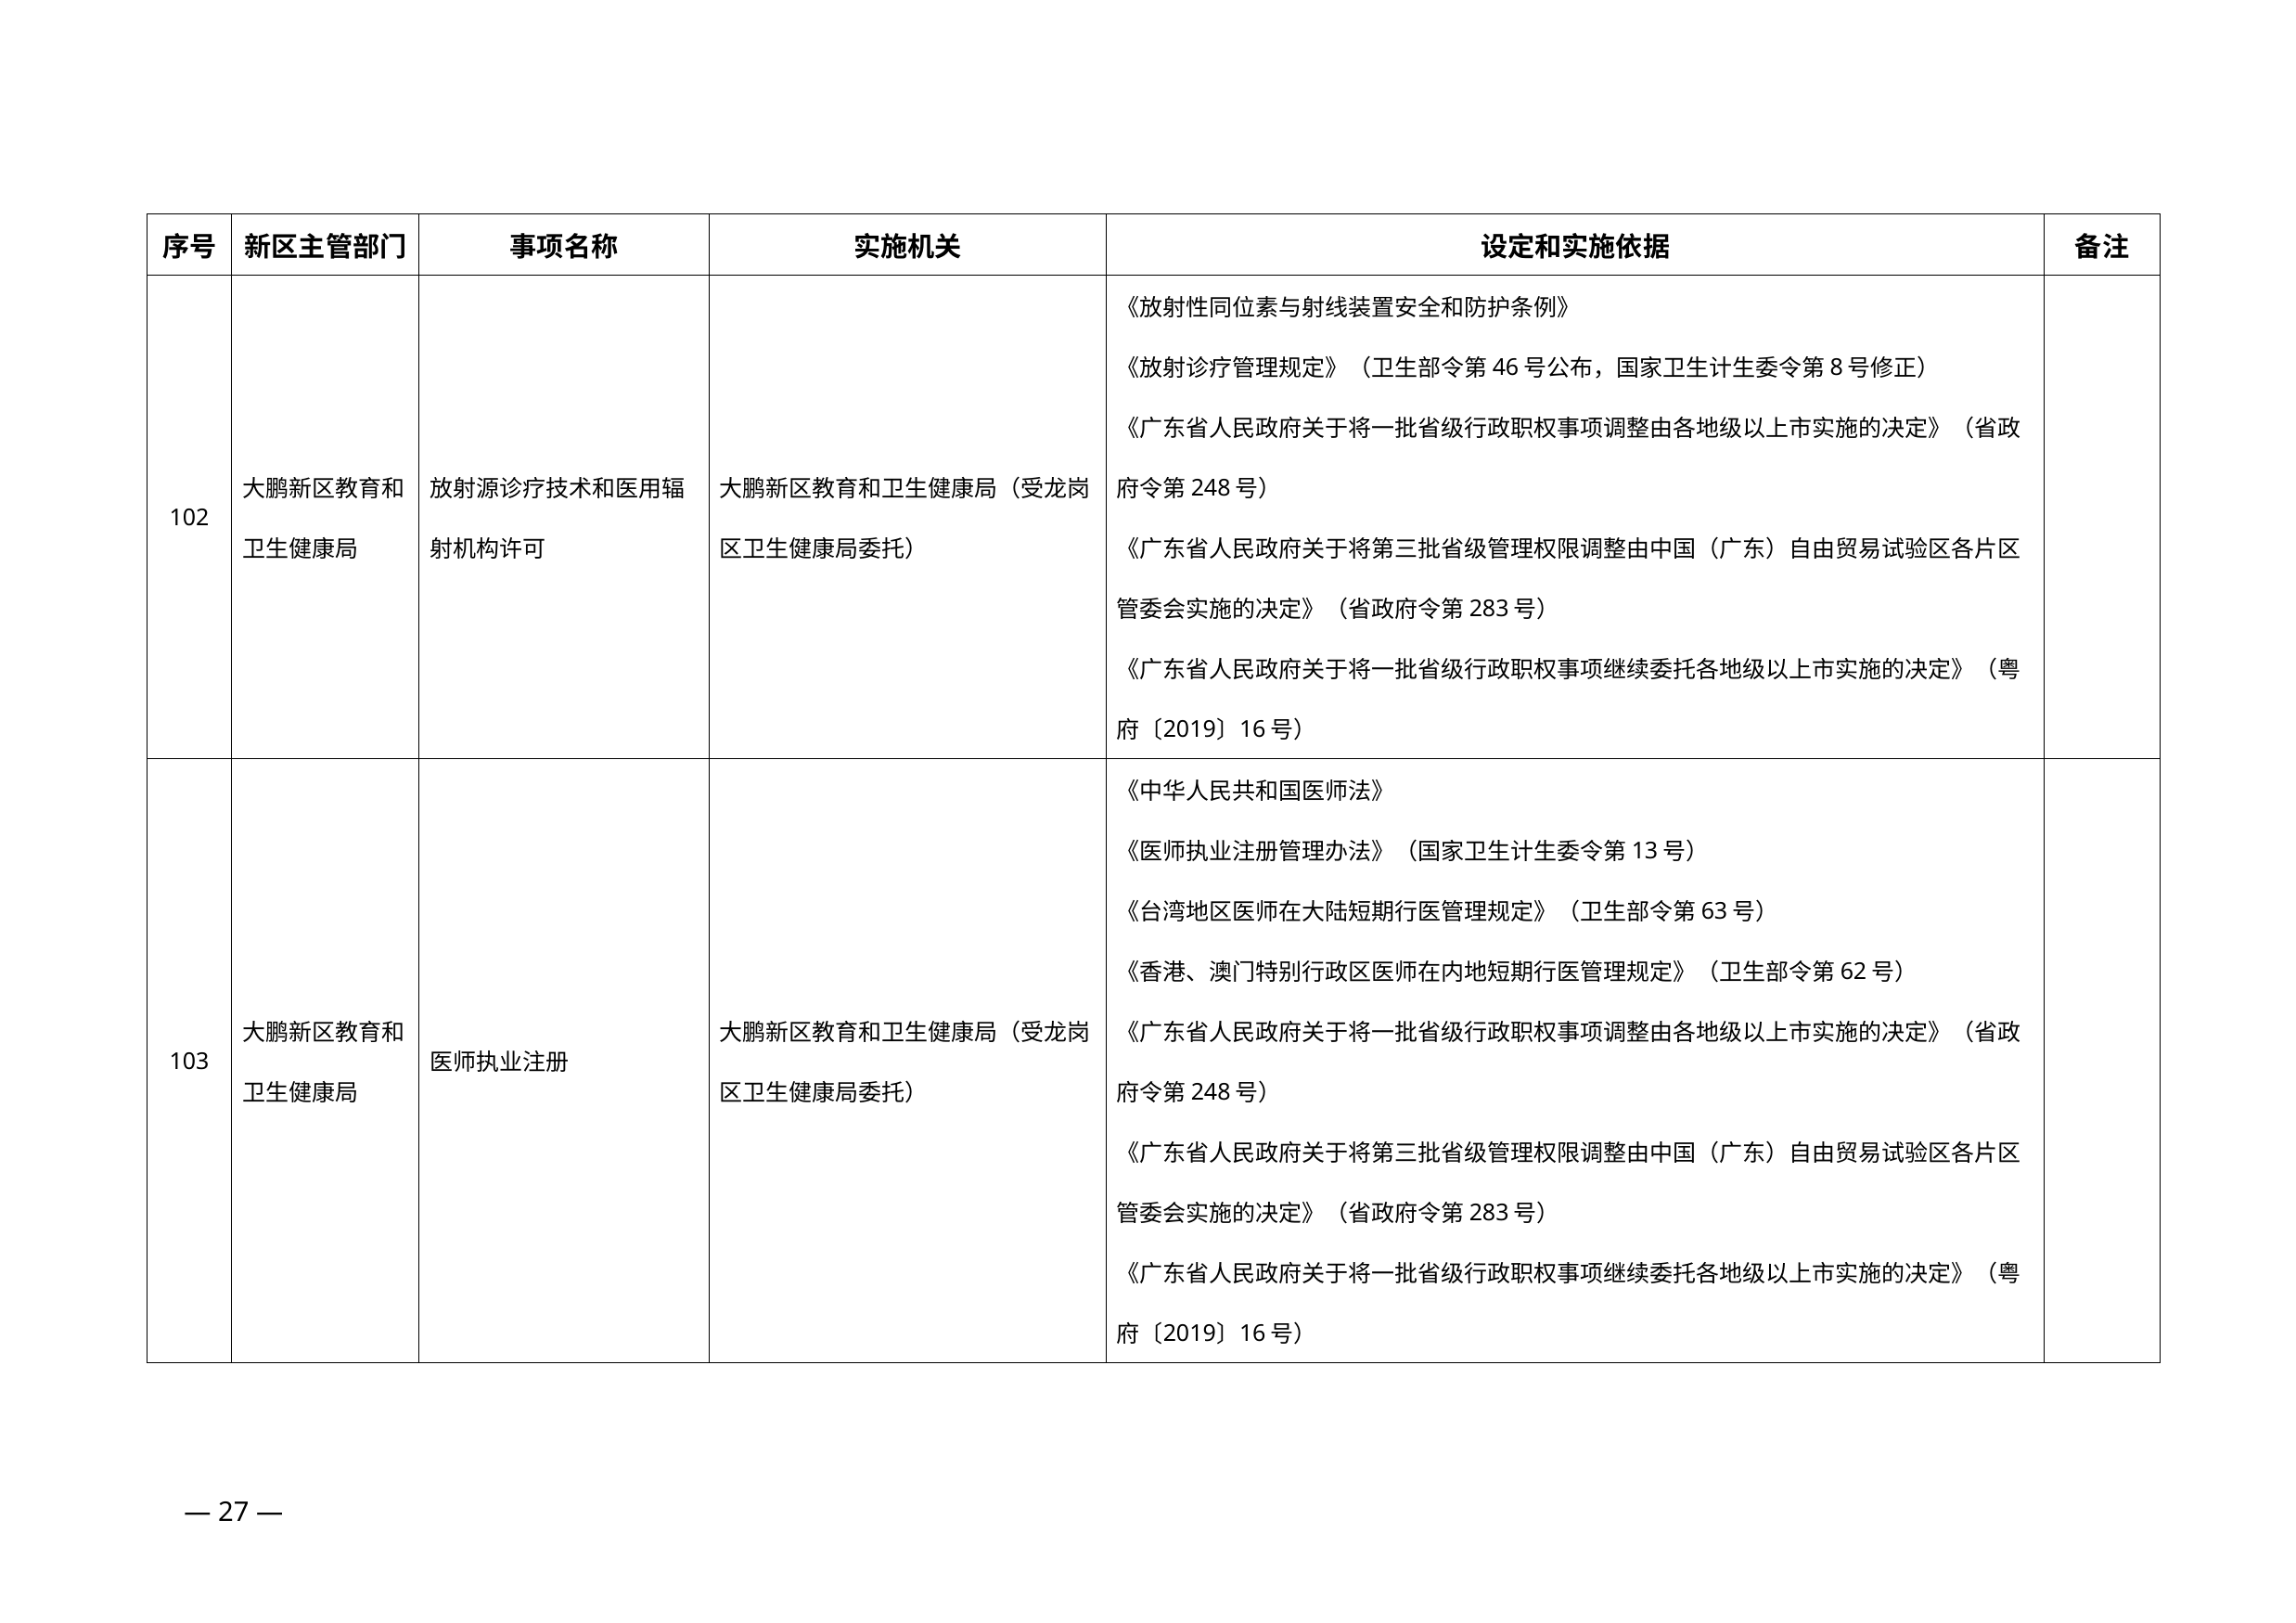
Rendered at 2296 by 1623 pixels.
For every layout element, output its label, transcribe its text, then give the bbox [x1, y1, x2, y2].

table_header 备注 [2045, 214, 2160, 275]
table_header 事项名称 [419, 214, 709, 275]
table_header 实施机关 [710, 214, 1106, 275]
table_cell 102 [148, 276, 231, 758]
table_cell 大鹏新区教育和卫生健康局 [232, 759, 418, 1362]
table_cell 大鹏新区教育和卫生健康局 [232, 276, 418, 758]
table_cell 大鹏新区教育和卫生健康局（受龙岗区卫生健康局委托） [710, 759, 1106, 1362]
table_cell 大鹏新区教育和卫生健康局（受龙岗区卫生健康局委托） [710, 276, 1106, 758]
table_cell 《放射性同位素与射线装置安全和防护条例》 《放射诊疗管理规定》（卫生部令第46号公布，国家卫生计生委令第8号修正） 《广东省人民政府关于将一批省级行政职权事项调整由各地级以上市实施的决定》（省政府令第248号） 《广东省人民政府关于将第三批省级管理权限调整由中国（广东）自由贸易试验区各片区管委会实施的决定》（省政府令第283号） 《广东省人民政府关于将一批省级行政职权事项继续委托各地级以上市实施的决定》（粤府〔2019〕16号） [1107, 276, 2044, 758]
table_cell [2045, 276, 2160, 758]
table_header 设定和实施依据 [1107, 214, 2044, 275]
table_header 序号 [148, 214, 231, 275]
table_cell 放射源诊疗技术和医用辐射机构许可 [419, 276, 709, 758]
table_header 新区主管部门 [232, 214, 418, 275]
table_cell 《中华人民共和国医师法》 《医师执业注册管理办法》（国家卫生计生委令第13号） 《台湾地区医师在大陆短期行医管理规定》（卫生部令第63号） 《香港、澳门特别行政区医师在内地短期行医管理规定》（卫生部令第62号） 《广东省人民政府关于将一批省级行政职权事项调整由各地级以上市实施的决定》（省政府令第248号） 《广东省人民政府关于将第三批省级管理权限调整由中国（广东）自由贸易试验区各片区管委会实施的决定》（省政府令第283号） 《广东省人民政府关于将一批省级行政职权事项继续委托各地级以上市实施的决定》（粤府〔2019〕16号） [1107, 759, 2044, 1362]
table_cell 医师执业注册 [419, 759, 709, 1362]
table_cell [2045, 759, 2160, 1362]
table_cell 103 [148, 759, 231, 1362]
